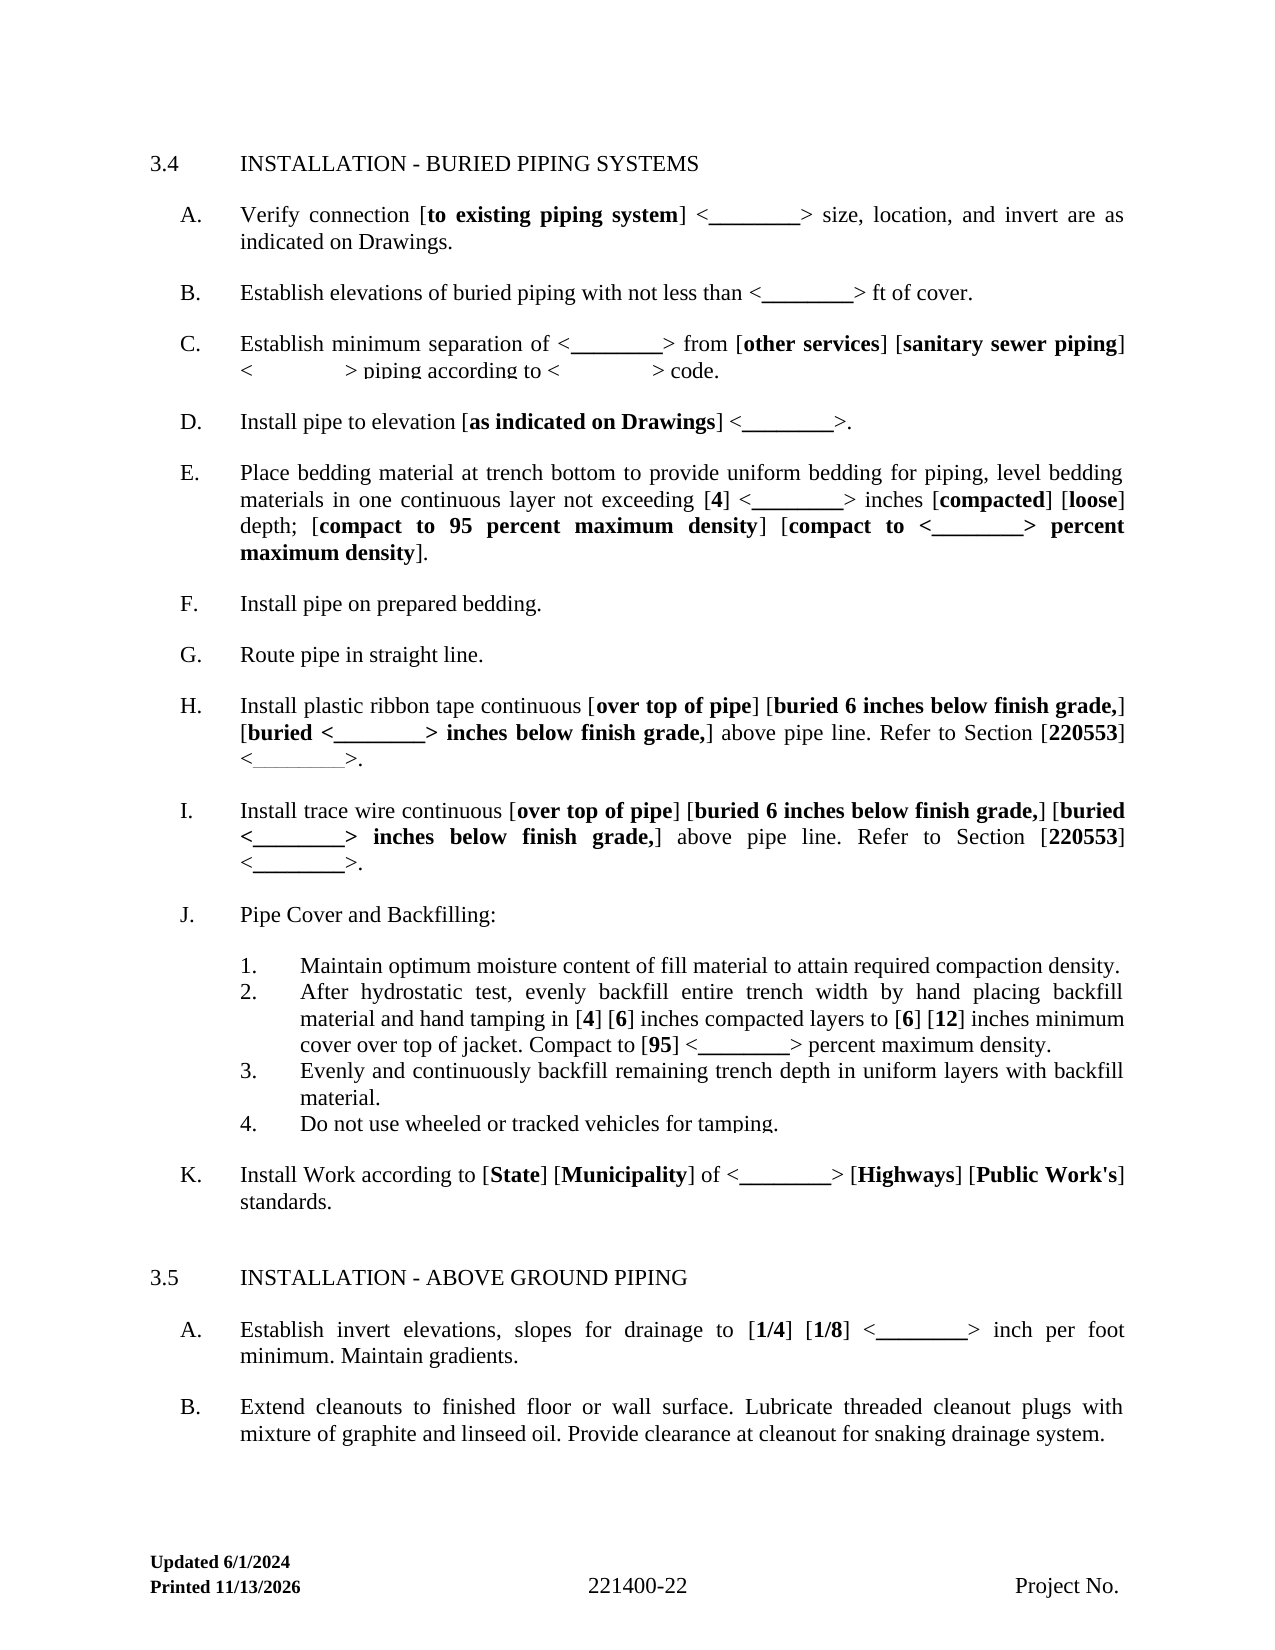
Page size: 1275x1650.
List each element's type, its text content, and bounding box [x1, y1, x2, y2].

text Maintain optimum moisture content of fill material to attain required compaction density. [240, 952, 1125, 978]
text Establish minimum separation of <________> from [other services] [sanitary sewer piping] <________> piping according to <________> code. [180, 330, 1125, 379]
text After hydrostatic test, evenly backfill entire trench width by hand placing backfill material and hand tamping in [4] [6] inches compacted layers to [6] [12] inches minimum cover over top of jacket. Compact to [95] <________> percent maximum density. [240, 978, 1125, 1057]
text INSTALLATION - ABOVE GROUND PIPING [150, 1264, 1125, 1291]
text Route pipe in straight line. [180, 641, 1125, 668]
text Place bedding material at trench bottom to provide uniform bedding for piping, level bedding materials in one continuous layer not exceeding [4] <________> inches [compacted] [loose] depth; [compact to 95 percent maximum density] [compact to <________> percent maximum density]. [180, 459, 1125, 565]
text Establish invert elevations, slopes for drainage to [1/4] [1/8] <________> inch per foot minimum. Maintain gradients. [180, 1316, 1125, 1368]
text Install trace wire continuous [over top of pipe] [buried 6 inches below finish grade,] [buried <________> inches below finish grade,] above pipe line. Refer to Section [220553] <________>. [180, 797, 1125, 876]
text Establish elevations of buried piping with not less than <________> ft of cover. [180, 279, 1125, 305]
text Install pipe on prepared bedding. [180, 590, 1125, 616]
text Do not use wheeled or tracked vehicles for tamping. [240, 1110, 1125, 1133]
text INSTALLATION - BURIED PIPING SYSTEMS [150, 150, 1125, 176]
text Verify connection [to existing piping system] <________> size, location, and invert are as indicated on Drawings. [180, 201, 1125, 254]
text Extend cleanouts to finished floor or wall surface. Lubricate threaded cleanout plugs with mixture of graphite and linseed oil. Provide clearance at cleanout for snaking drainage system. [180, 1393, 1125, 1446]
text Install plastic ribbon tape continuous [over top of pipe] [buried 6 inches below finish grade,] [buried <________> inches below finish grade,] above pipe line. Refer to Section [220553] <________>. [180, 693, 1125, 768]
text Install Work according to [State] [Municipality] of <________> [Highways] [Public Work's] standards. [180, 1162, 1125, 1214]
text Pipe Cover and Backfilling: [180, 901, 1125, 927]
text Install pipe to elevation [as indicated on Drawings] <________>. [180, 408, 1125, 434]
text Evenly and continuously backfill remaining trench depth in uniform layers with backfill material. [240, 1057, 1125, 1110]
